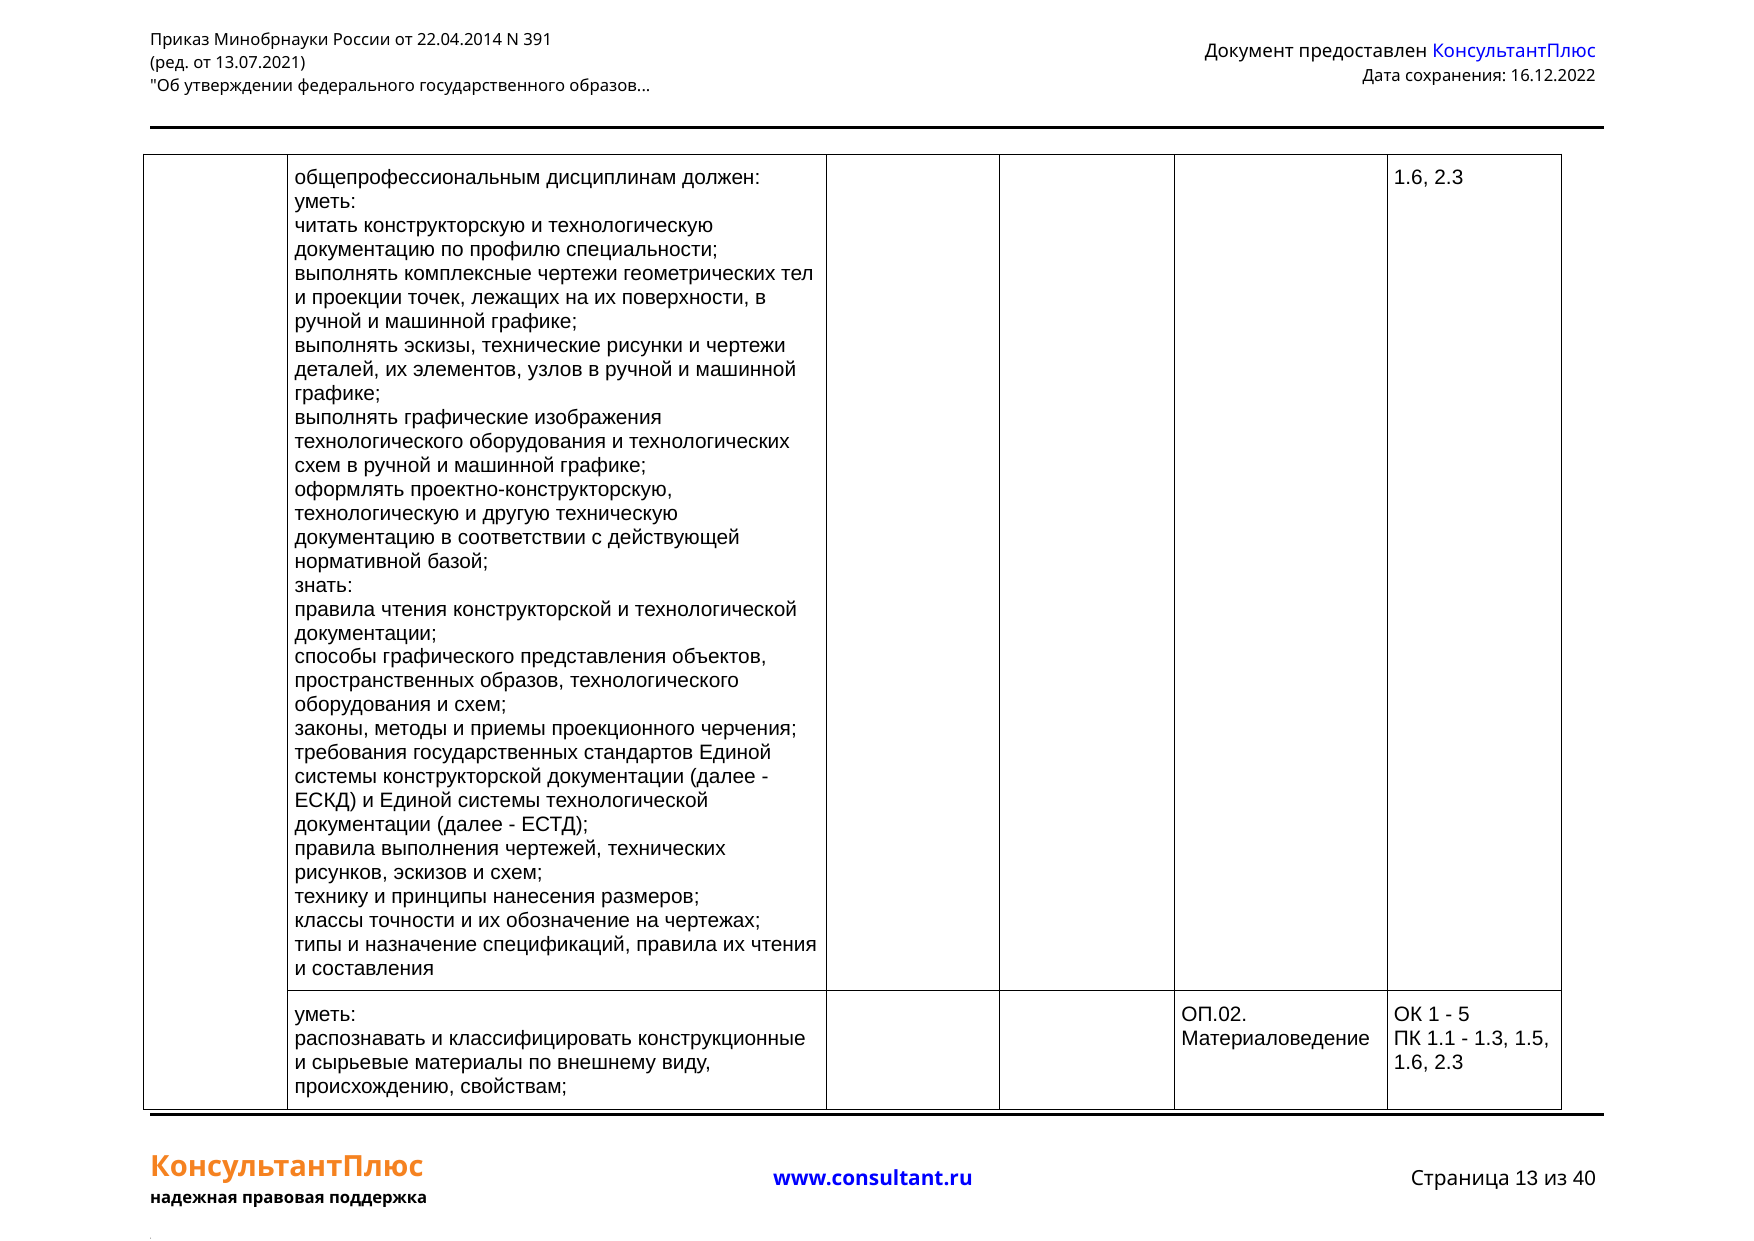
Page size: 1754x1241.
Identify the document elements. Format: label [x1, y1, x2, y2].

table_cell [1000, 155, 1174, 990]
table_cell [1388, 991, 1561, 1108]
table_cell [827, 155, 999, 990]
table_cell [288, 155, 826, 990]
table_cell [1175, 155, 1387, 990]
table_cell [827, 991, 999, 1108]
table_cell [288, 991, 826, 1108]
table_cell [1175, 991, 1387, 1108]
table_cell [1388, 155, 1561, 990]
table_cell [1000, 991, 1174, 1108]
